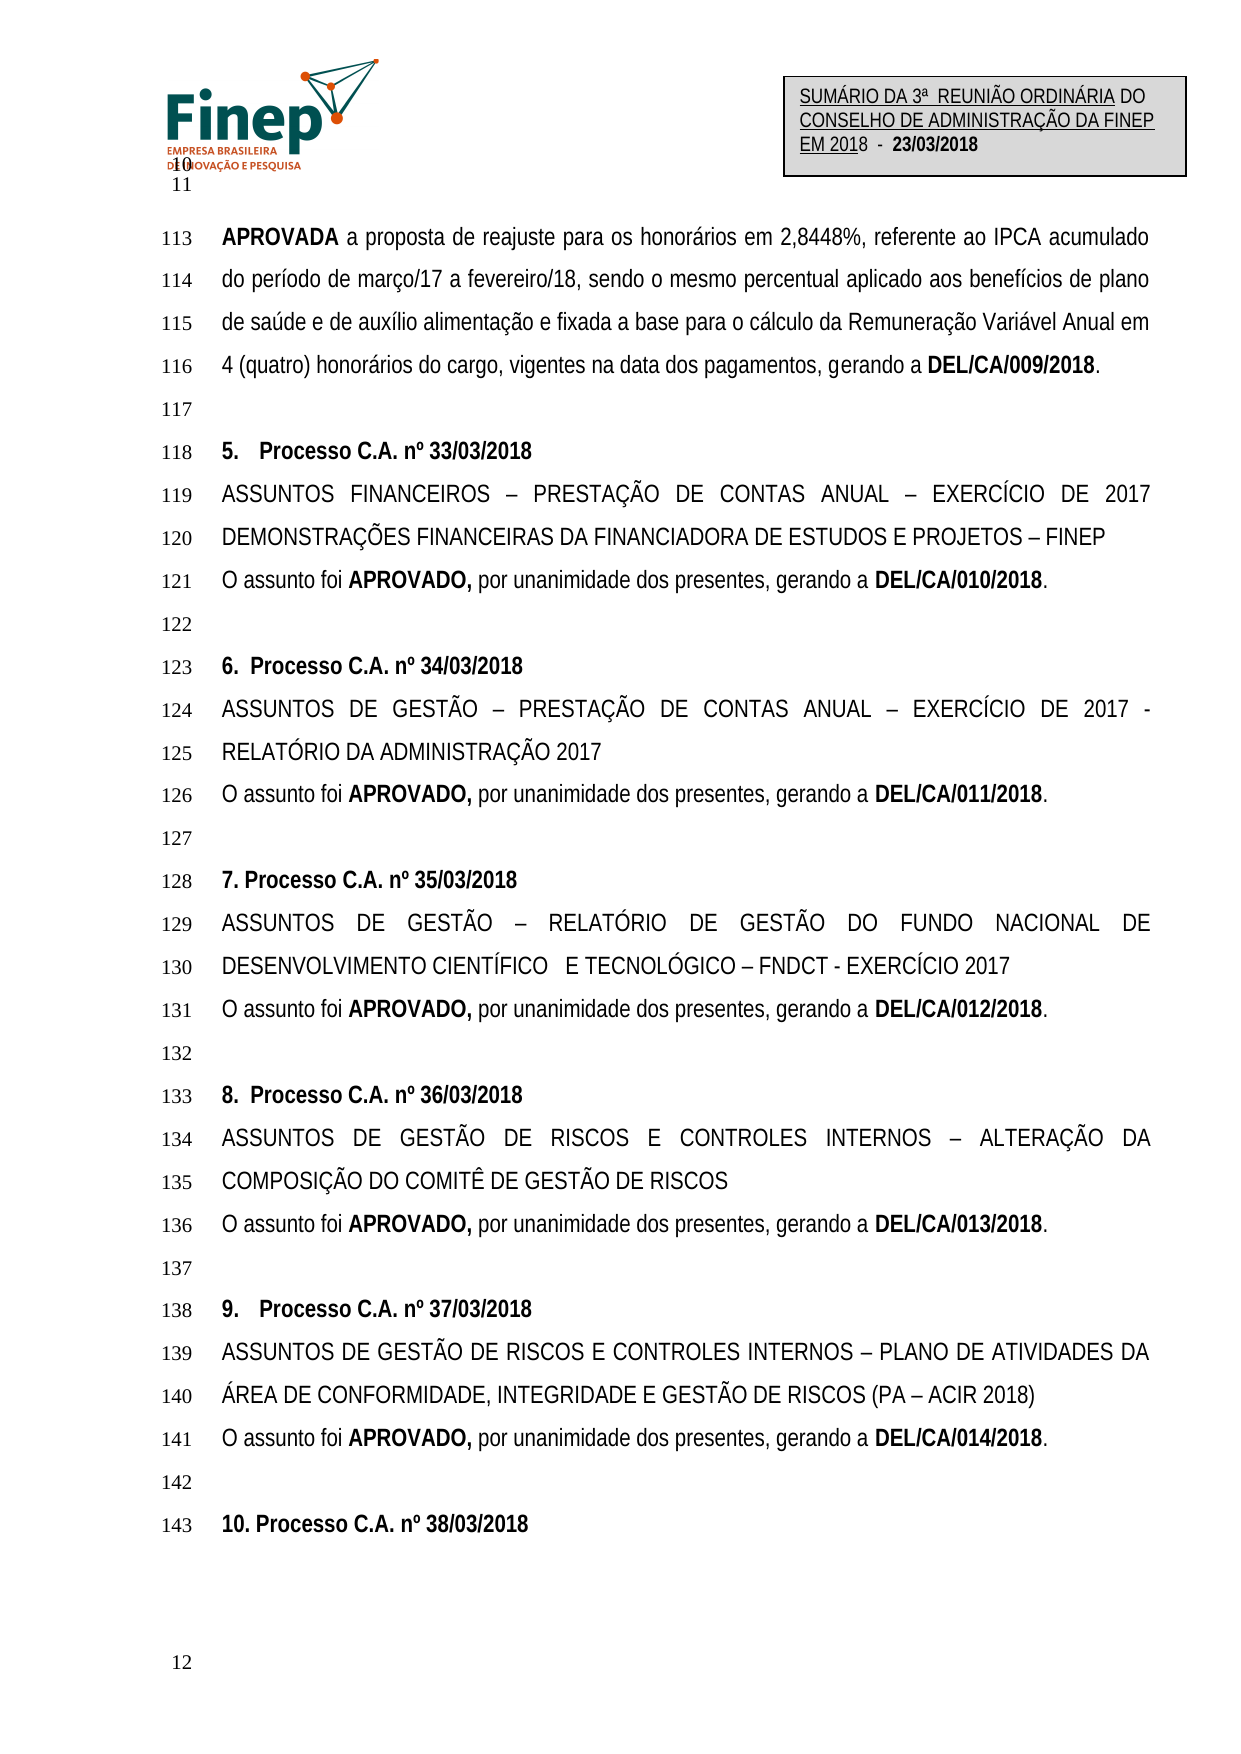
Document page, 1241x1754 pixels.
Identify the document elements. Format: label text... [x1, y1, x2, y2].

text 10. Processo C.A. nº 38/03/2018 [222, 1509, 1152, 1538]
text 7. Processo C.A. nº 35/03/2018 [222, 865, 1152, 894]
text ASSUNTOS FINANCEIROS – PRESTAÇÃO DE CONTAS ANUAL – EXERCÍCIO DE 2017 DEMONSTRAÇÕES FINANCEIRAS DA FINANCIADORA DE ESTUDOS E PROJETOS – FINEP [222, 479, 1152, 551]
text O assunto foi APROVADO, por unanimidade dos presentes, gerando a DEL/CA/011/2018. [222, 779, 1152, 808]
text ASSUNTOS DE GESTÃO DE RISCOS E CONTROLES INTERNOS – PLANO DE ATIVIDADES DA ÁREA DE CONFORMIDADE, INTEGRIDADE E GESTÃO DE RISCOS (PA – ACIR 2018) [222, 1337, 1152, 1409]
list Processo C.A. nº 33/03/2018 [222, 436, 1152, 465]
text APROVADA a proposta de reajuste para os honorários em 2,8448%, referente ao IPCA acumulado do período de março/17 a fevereiro/18, sendo o mesmo percentual aplicado aos benefícios de plano de saúde e de auxílio alimentação e fixada a base para o cálculo da Remuneração Variável Anual em 4 (quatro) honorários do cargo, vigentes na data dos pagamentos, gerando a DEL/CA/009/2018. [222, 222, 1152, 379]
text 8. Processo C.A. nº 36/03/2018 [222, 1080, 1152, 1108]
picture [167, 59, 379, 172]
text O assunto foi APROVADO, por unanimidade dos presentes, gerando a DEL/CA/010/2018. [222, 565, 1152, 593]
text ASSUNTOS DE GESTÃO – RELATÓRIO DE GESTÃO DO FUNDO NACIONAL DE DESENVOLVIMENTO CIENTÍFICO E TECNOLÓGICO – FNDCT - EXERCÍCIO 2017 [222, 908, 1152, 980]
text O assunto foi APROVADO, por unanimidade dos presentes, gerando a DEL/CA/012/2018. [222, 994, 1152, 1023]
text O assunto foi APROVADO, por unanimidade dos presentes, gerando a DEL/CA/014/2018. [222, 1423, 1152, 1452]
text 6. Processo C.A. nº 34/03/2018 [222, 651, 1152, 679]
list Processo C.A. nº 37/03/2018 [222, 1294, 1152, 1323]
text ASSUNTOS DE GESTÃO – PRESTAÇÃO DE CONTAS ANUAL – EXERCÍCIO DE 2017 - RELATÓRIO DA ADMINISTRAÇÃO 2017 [222, 694, 1152, 765]
text ASSUNTOS DE GESTÃO DE RISCOS E CONTROLES INTERNOS – ALTERAÇÃO DA COMPOSIÇÃO DO COMITÊ DE GESTÃO DE RISCOS [222, 1123, 1152, 1194]
text O assunto foi APROVADO, por unanimidade dos presentes, gerando a DEL/CA/013/2018. [222, 1209, 1152, 1237]
